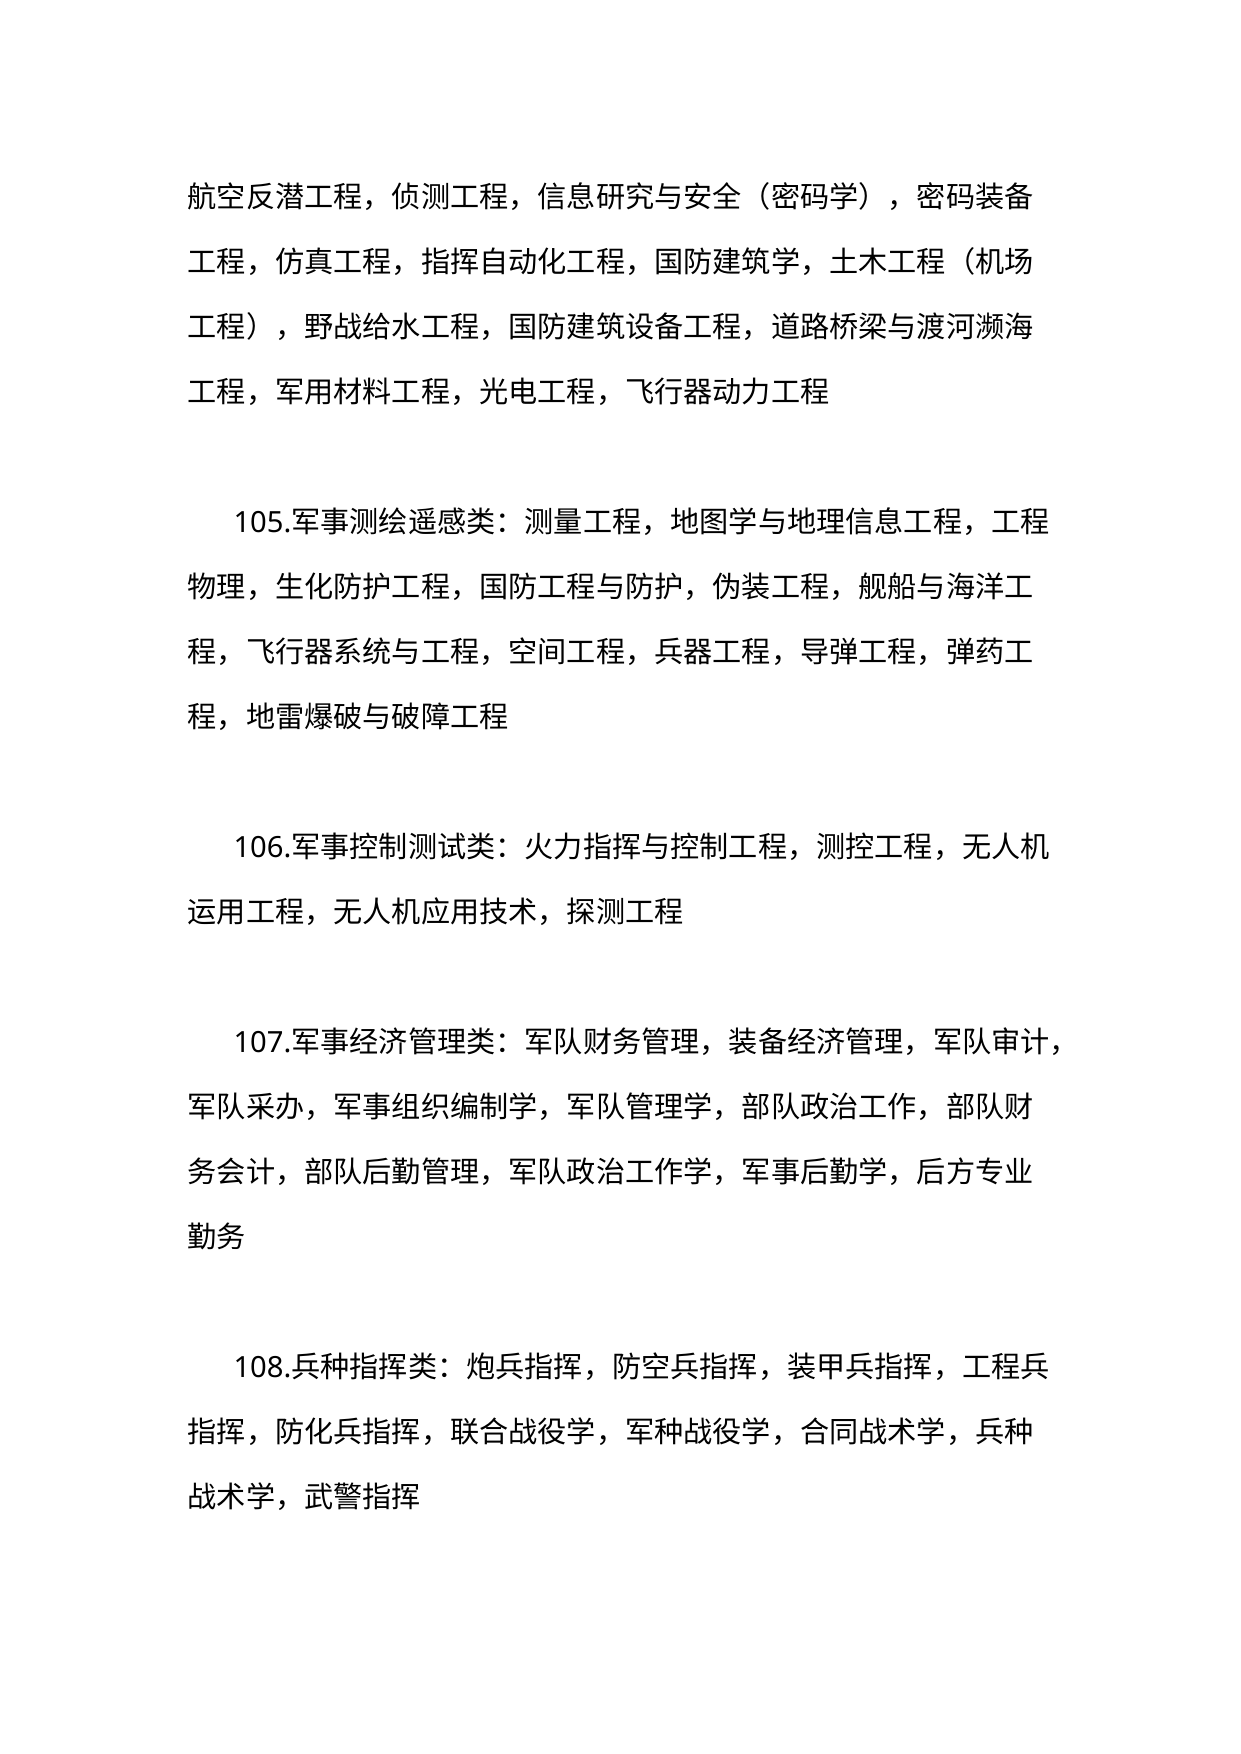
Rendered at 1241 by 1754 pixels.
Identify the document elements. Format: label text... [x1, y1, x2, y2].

text 106.军事控制测试类：火力指挥与控制工程，测控工程，无人机运用工程，无人机应用技术，探测工程 [187, 812, 1053, 942]
text 108.兵种指挥类：炮兵指挥，防空兵指挥，装甲兵指挥，工程兵指挥，防化兵指挥，联合战役学，军种战役学，合同战术学，兵种战术学，武警指挥 [187, 1332, 1053, 1527]
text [187, 162, 1053, 422]
text 107.军事经济管理类：军队财务管理，装备经济管理，军队审计，军队采办，军事组织编制学，军队管理学，部队政治工作，部队财务会计，部队后勤管理，军队政治工作学，军事后勤学，后方专业勤务 [187, 1007, 1053, 1267]
text 105.军事测绘遥感类：测量工程，地图学与地理信息工程，工程物理，生化防护工程，国防工程与防护，伪装工程，舰船与海洋工程，飞行器系统与工程，空间工程，兵器工程，导弹工程，弹药工程，地雷爆破与破障工程 [187, 487, 1053, 747]
